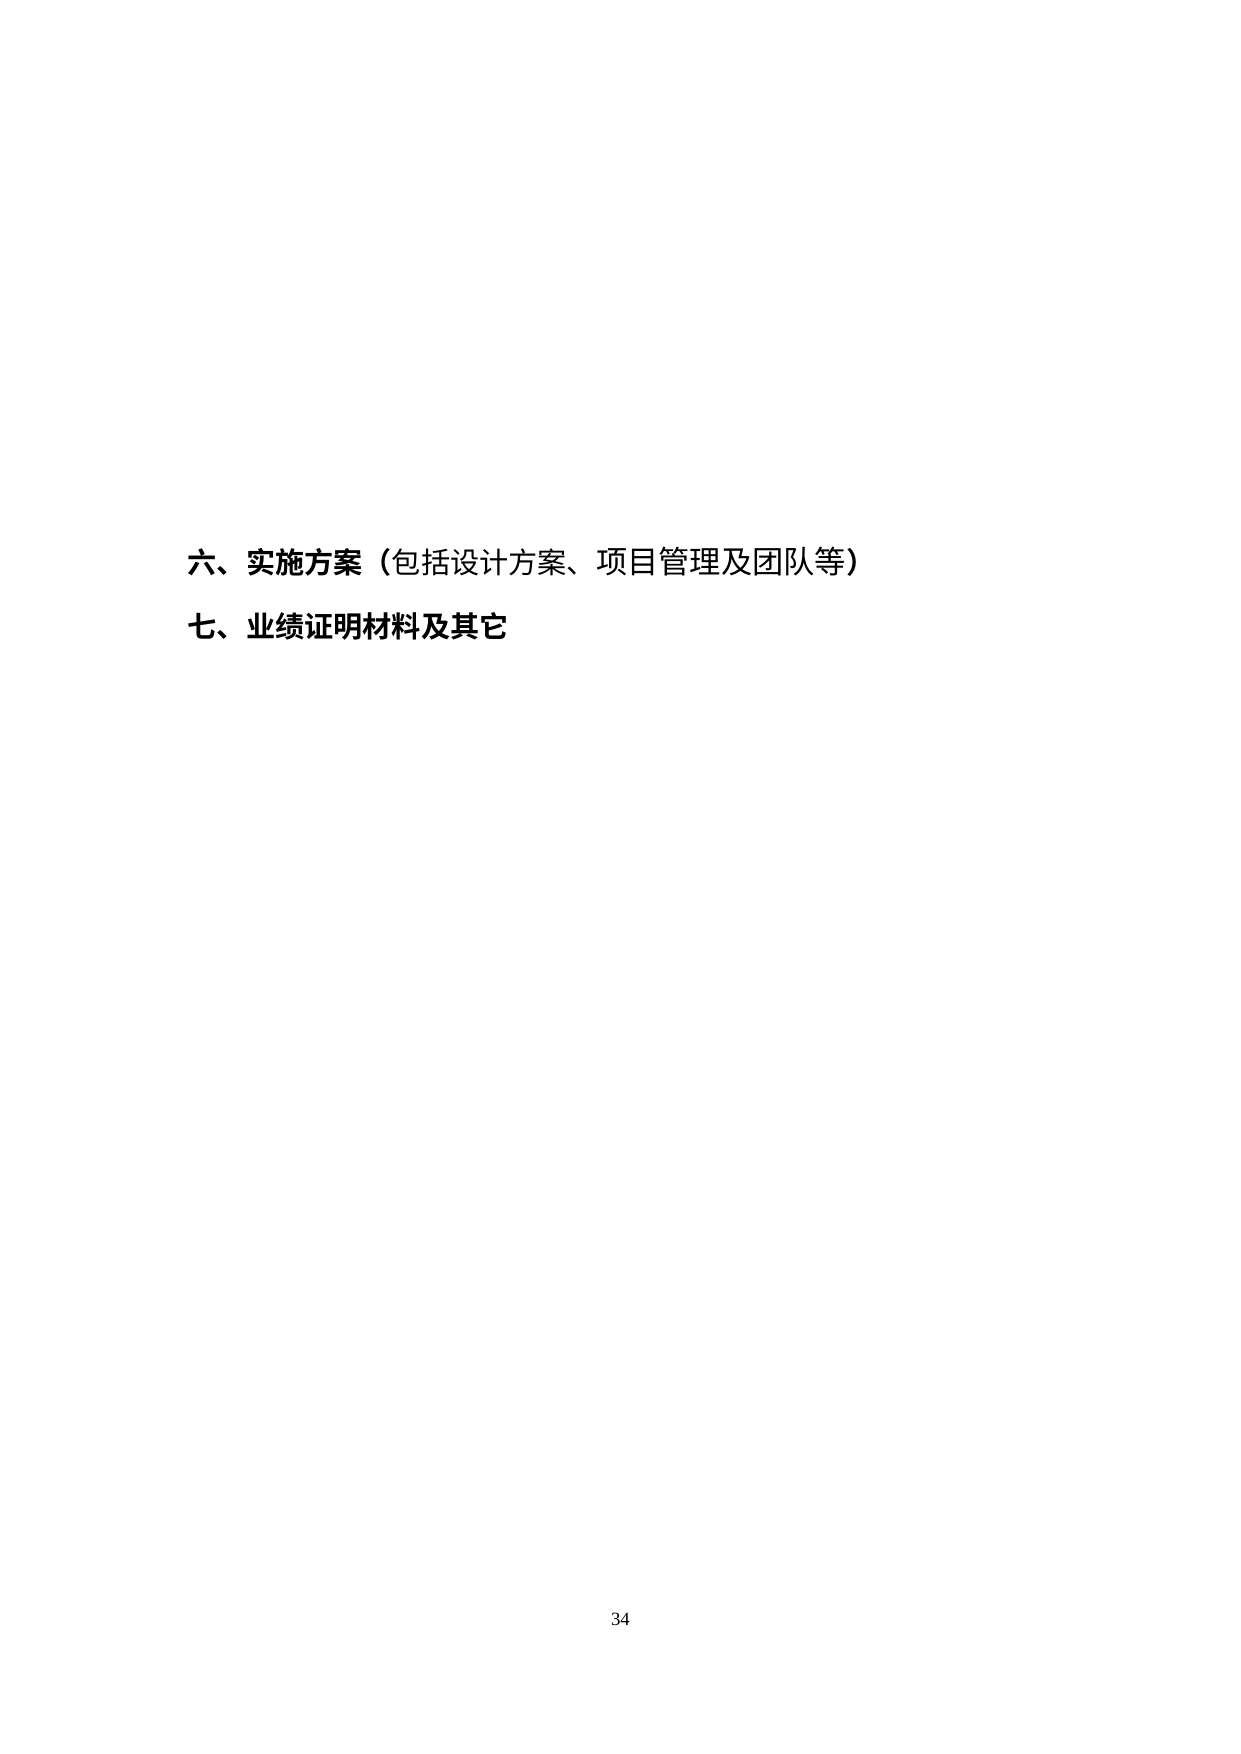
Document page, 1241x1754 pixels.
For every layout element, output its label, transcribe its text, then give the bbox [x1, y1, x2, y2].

text 七、业绩证明材料及其它 [187, 592, 1053, 657]
text 六、实施方案（包括设计方案、项目管理及团队等） [187, 527, 1053, 592]
